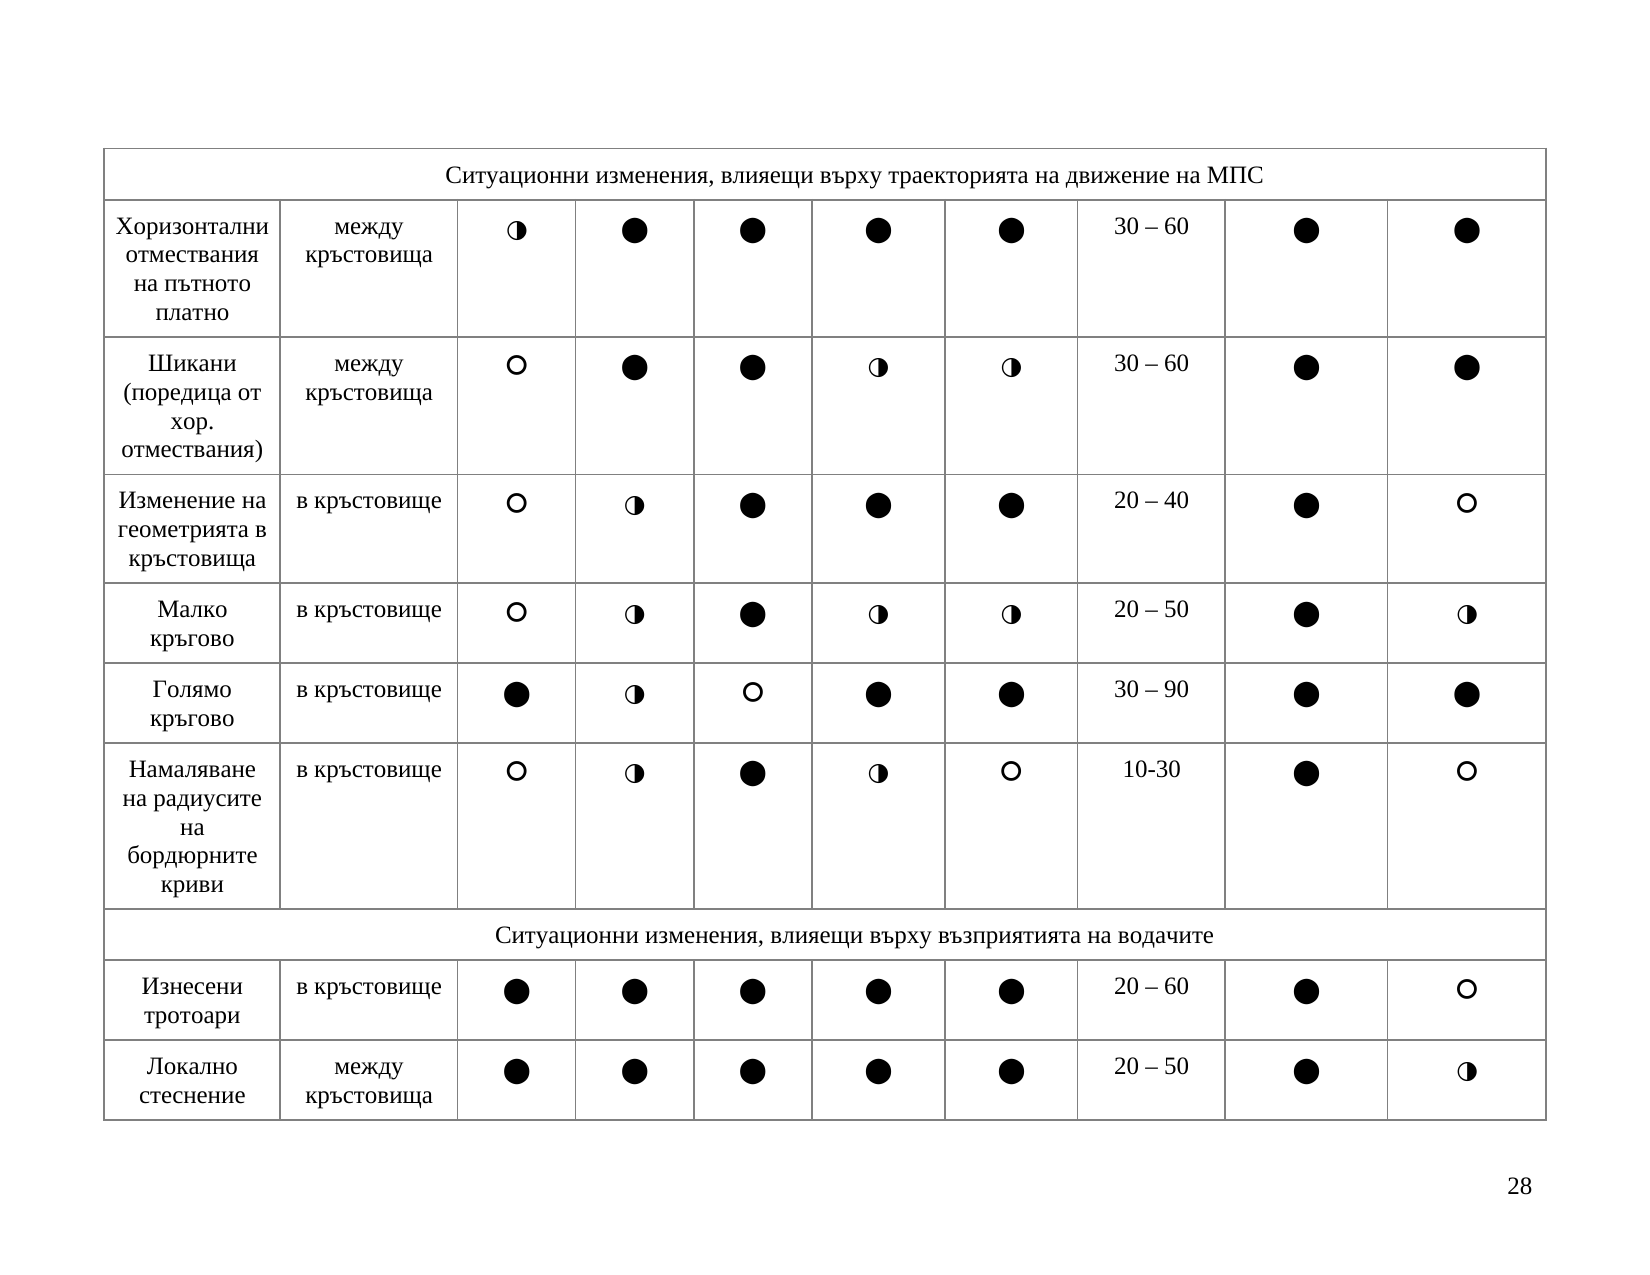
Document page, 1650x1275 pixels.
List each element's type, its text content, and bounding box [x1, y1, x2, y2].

table_cell 30 – 60 [1078, 201, 1224, 336]
table_cell ⬤ [1388, 338, 1545, 474]
table_cell ◑ [1388, 584, 1545, 662]
table_cell ⬤ [576, 1041, 693, 1119]
table_cell ⭘ [1388, 744, 1545, 908]
table_cell ⬤ [1226, 338, 1387, 474]
table_cell ⬤ [458, 1041, 575, 1119]
table_cell Шикани (поредица от хор. отмествания) [105, 338, 279, 474]
table_cell ⬤ [695, 584, 811, 662]
table_cell 20 – 50 [1078, 584, 1224, 662]
table_cell ⬤ [576, 201, 693, 336]
table_cell в кръстовище [281, 475, 457, 582]
table_cell ⬤ [813, 475, 944, 582]
table_cell ⬤ [946, 201, 1077, 336]
table_cell ⭘ [458, 338, 575, 474]
table_cell ⬤ [1226, 664, 1387, 742]
table_cell Намаляване на радиусите на бордюрните криви [105, 744, 279, 908]
table_cell в кръстовище [281, 961, 457, 1039]
table_cell ⬤ [813, 961, 944, 1039]
table_cell Хоризонтални отмествания на пътното платно [105, 201, 279, 336]
table_cell 30 – 60 [1078, 338, 1224, 474]
table_cell ⬤ [695, 338, 811, 474]
table_cell Локално стеснение [105, 1041, 279, 1119]
table_cell ⬤ [946, 961, 1077, 1039]
table_cell 20 – 40 [1078, 475, 1224, 582]
table_cell в кръстовище [281, 744, 457, 908]
table_cell между кръстовища [281, 201, 457, 336]
table_cell ⬤ [695, 961, 811, 1039]
table_cell ⬤ [458, 961, 575, 1039]
table_cell ◑ [458, 201, 575, 336]
table_cell ⬤ [695, 201, 811, 336]
table_cell Изнесени тротоари [105, 961, 279, 1039]
table_cell ⬤ [1226, 584, 1387, 662]
table_cell ◑ [813, 744, 944, 908]
table_cell ⭘ [695, 664, 811, 742]
table_cell ⬤ [1226, 961, 1387, 1039]
table_cell Малко кръгово [105, 584, 279, 662]
table_cell ◑ [576, 664, 693, 742]
table_cell ⬤ [813, 1041, 944, 1119]
table_cell между кръстовища [281, 338, 457, 474]
table_cell ⬤ [1226, 1041, 1387, 1119]
table_cell ⬤ [576, 961, 693, 1039]
table_cell ◑ [946, 338, 1077, 474]
table_cell ⬤ [813, 664, 944, 742]
table_cell между кръстовища [281, 1041, 457, 1119]
table_cell ⭘ [1388, 475, 1545, 582]
table_cell ⬤ [946, 664, 1077, 742]
table_cell Изменение на геометрията в кръстовища [105, 475, 279, 582]
table_cell ◑ [946, 584, 1077, 662]
table_cell ⬤ [695, 475, 811, 582]
table_cell ⬤ [946, 1041, 1077, 1119]
table_cell ◑ [576, 744, 693, 908]
table_cell ⬤ [695, 744, 811, 908]
table_cell ⭘ [458, 584, 575, 662]
table_cell 30 – 90 [1078, 664, 1224, 742]
table_cell Ситуационни изменения, влияещи върху възприятията на водачите [105, 910, 1545, 959]
table_cell Ситуационни изменения, влияещи върху траекторията на движение на МПС [105, 149, 1545, 199]
table_cell ⬤ [946, 475, 1077, 582]
table_cell ⬤ [1226, 201, 1387, 336]
table_cell 10-30 [1078, 744, 1224, 908]
table_cell ⭘ [458, 475, 575, 582]
table_cell ⬤ [1388, 201, 1545, 336]
table_cell ⭘ [1388, 961, 1545, 1039]
table_cell ◑ [813, 584, 944, 662]
table_cell ⬤ [576, 338, 693, 474]
table_cell в кръстовище [281, 584, 457, 662]
table_cell ◑ [576, 584, 693, 662]
table_cell ⬤ [458, 664, 575, 742]
table_cell 20 – 50 [1078, 1041, 1224, 1119]
table_cell ⬤ [813, 201, 944, 336]
table_cell ◑ [1388, 1041, 1545, 1119]
table_cell ⭘ [946, 744, 1077, 908]
table_cell ◑ [576, 475, 693, 582]
table_cell ⬤ [1388, 664, 1545, 742]
table_cell Голямо кръгово [105, 664, 279, 742]
table_cell ⭘ [458, 744, 575, 908]
table_cell ◑ [813, 338, 944, 474]
table_cell ⬤ [1226, 475, 1387, 582]
table_cell ⬤ [695, 1041, 811, 1119]
table_cell 20 – 60 [1078, 961, 1224, 1039]
table_cell в кръстовище [281, 664, 457, 742]
table_cell ⬤ [1226, 744, 1387, 908]
